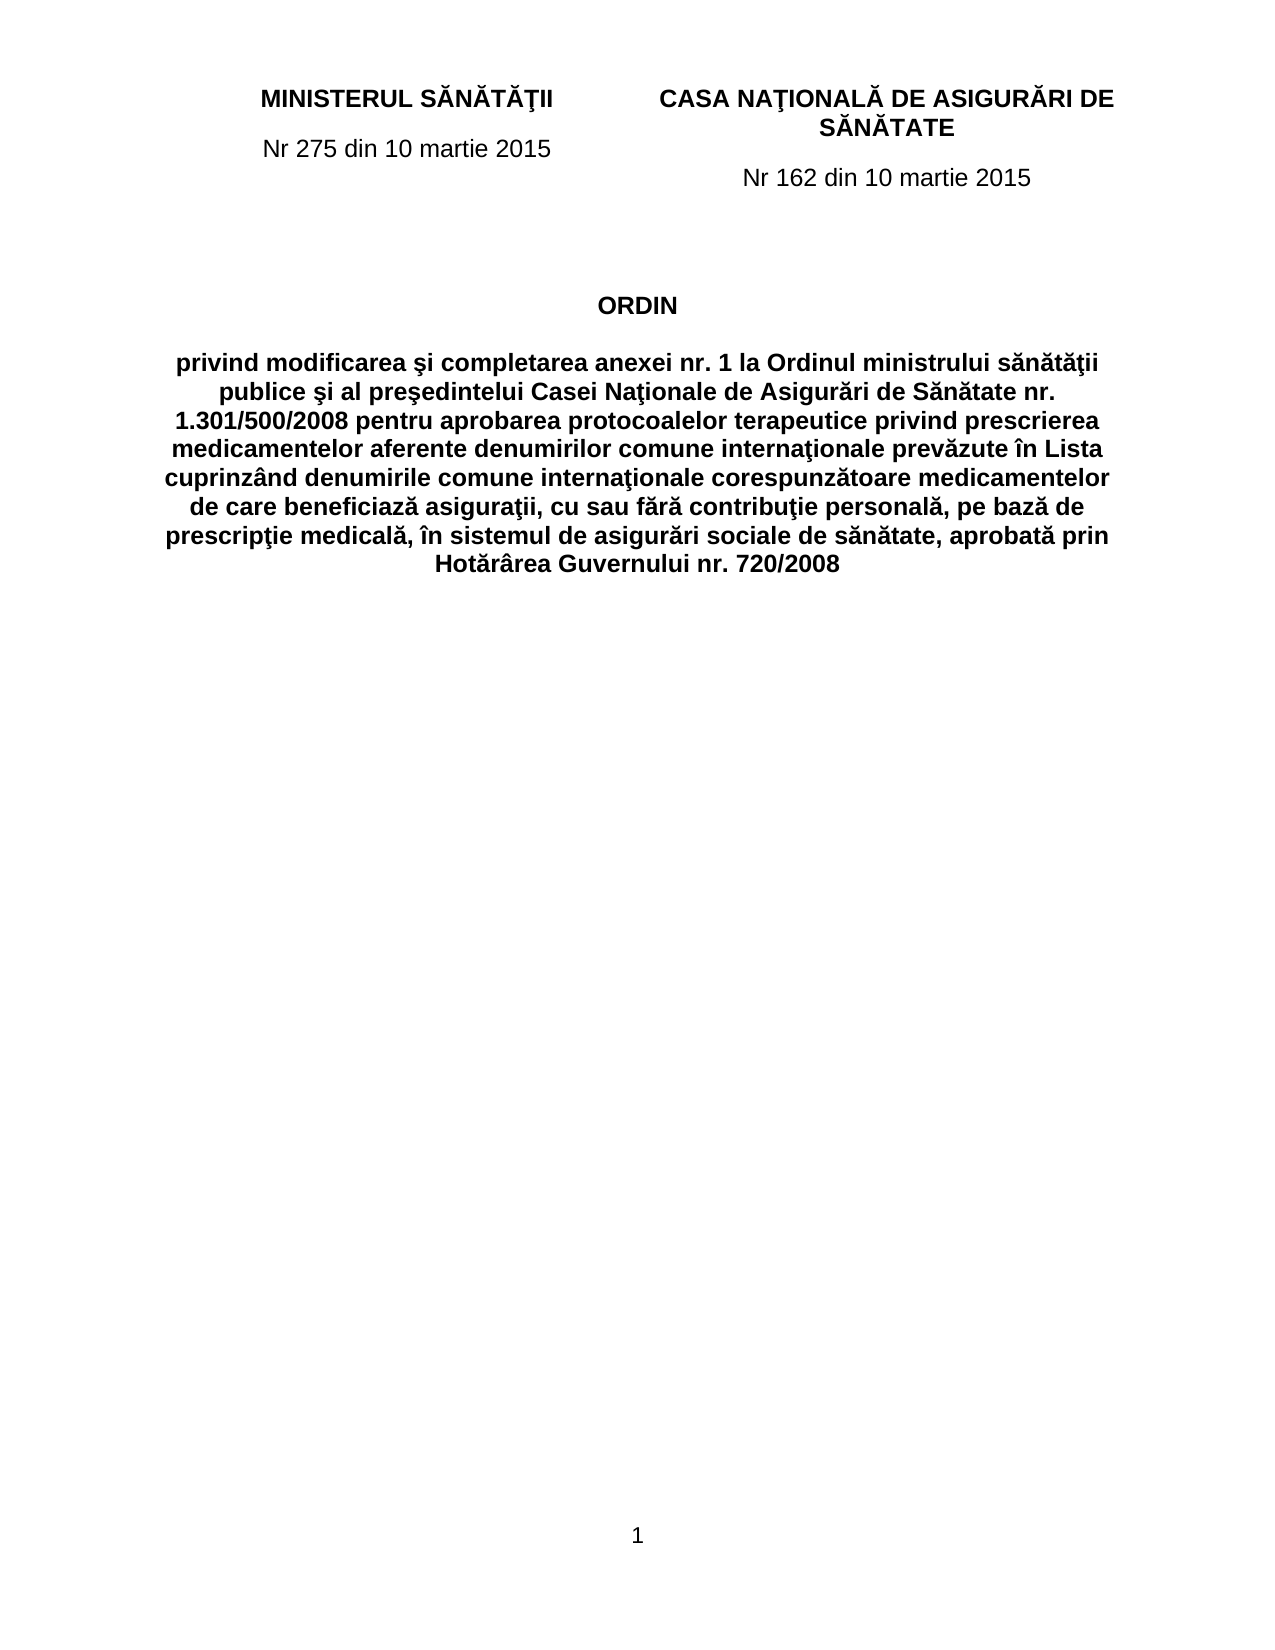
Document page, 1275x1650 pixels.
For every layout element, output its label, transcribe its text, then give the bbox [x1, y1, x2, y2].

text ORDIN [148, 291, 1127, 319]
text privind modificarea şi completarea anexei nr. 1 la Ordinul ministrului sănătăţii publice şi al preşedintelui Casei Naţionale de Asigurări de Sănătate nr. 1.301/500/2008 pentru aprobarea protocoalelor terapeutice privind prescrierea medicamentelor aferente denumirilor comune internaţionale prevăzute în Lista cuprinzând denumirile comune internaţionale corespunzătoare medicamentelor de care beneficiază asiguraţii, cu sau fără contribuţie personală, pe bază de prescripţie medicală, în sistemul de asigurări sociale de sănătate, aprobată prin Hotărârea Guvernului nr. 720/2008 [148, 348, 1127, 578]
table_header CASA NAŢIONALĂ DE ASIGURĂRI DE SĂNĂTATE Nr 162 din 10 martie 2015 [638, 84, 1136, 212]
table_header MINISTERUL SĂNĂTĂŢII Nr 275 din 10 martie 2015 [139, 84, 637, 212]
